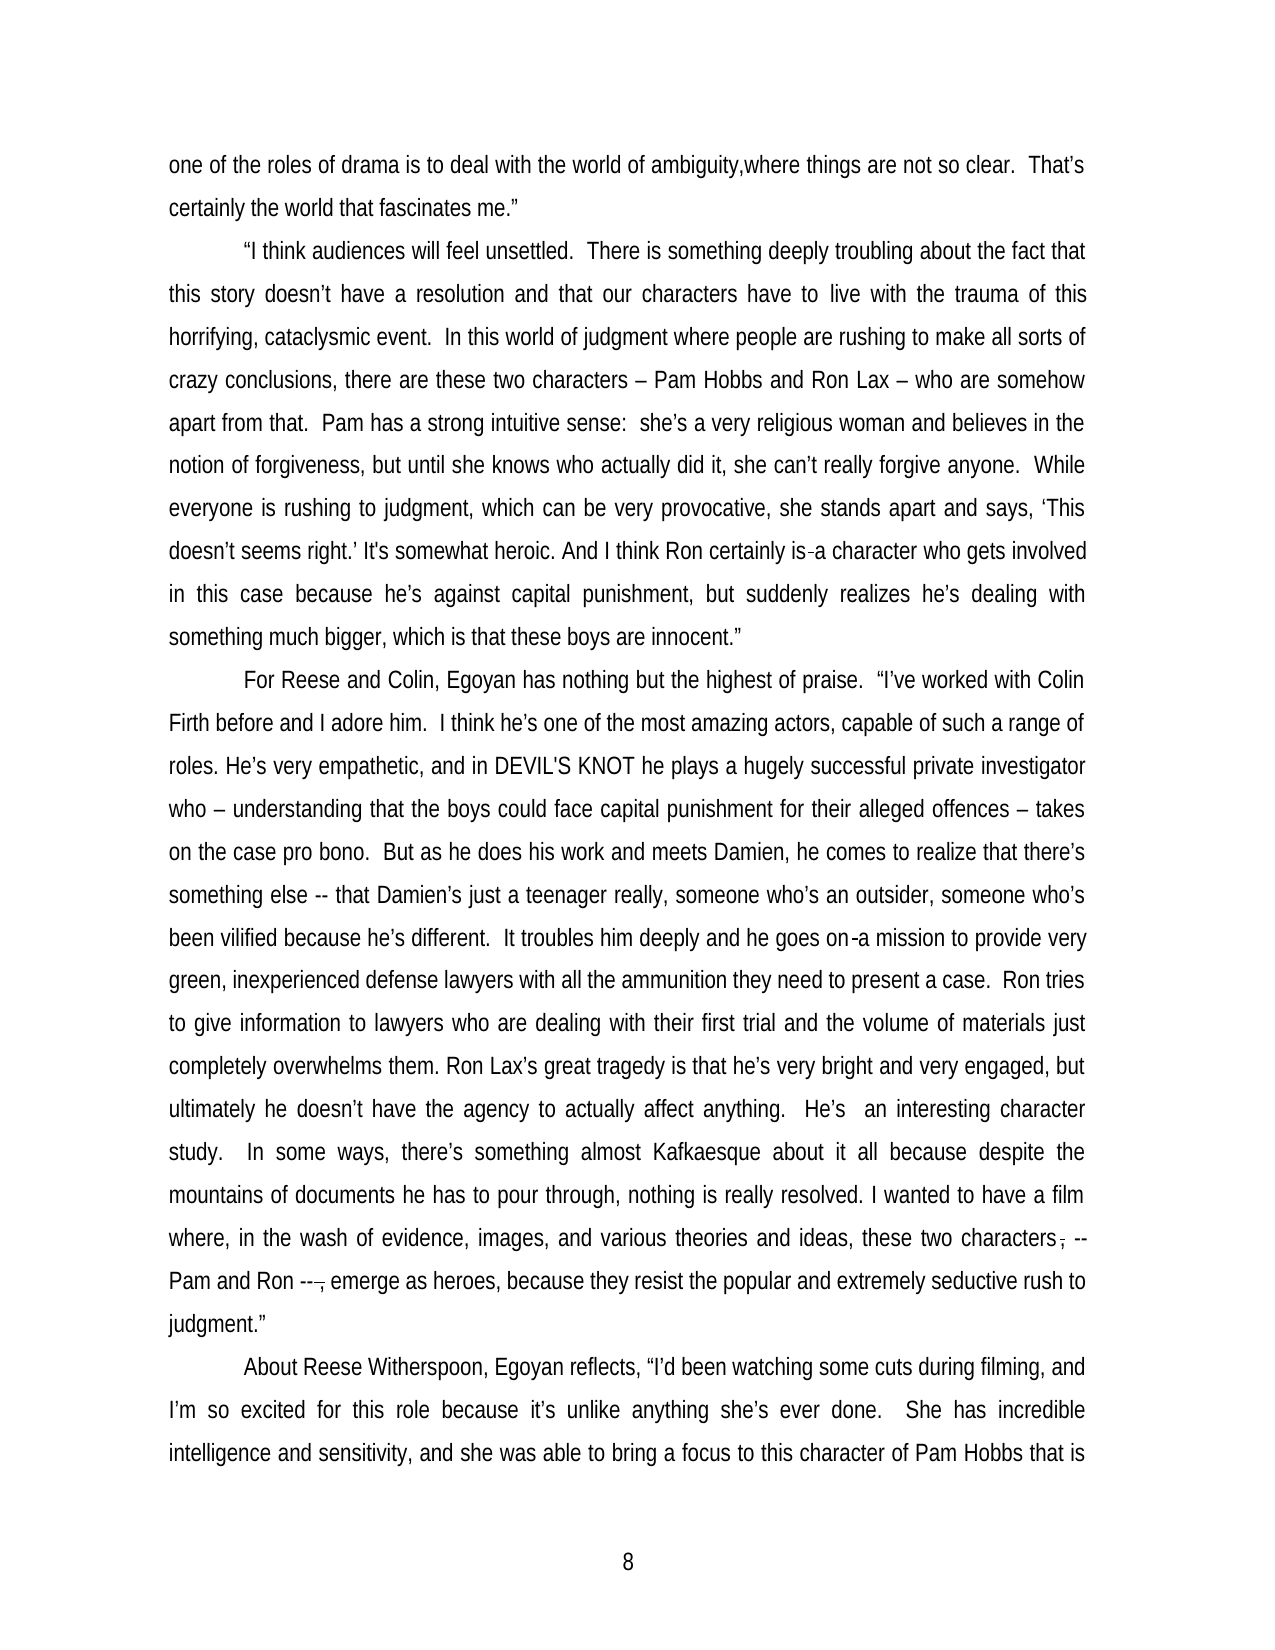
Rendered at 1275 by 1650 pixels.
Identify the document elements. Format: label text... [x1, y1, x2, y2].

text For Reese and Colin, Egoyan has nothing but the highest of praise. “I’ve worked with Colin Firth before and I adore him. I think he’s one of the most amazing actors, capable of such a range of roles. He’s very empathetic, and in DEVIL'S KNOT he plays a hugely successful private investigator who – understanding that the boys could face capital punishment for their alleged offences – takes on the case pro bono. But as he does his work and meets Damien, he comes to realize that there’s something else -- that Damien’s just a teenager really, someone who’s an outsider, someone who’s been vilified because he’s different. It troubles him deeply and he goes on a mission to provide very green, inexperienced defense lawyers with all the ammunition they need to present a case. Ron tries to give information to lawyers who are dealing with their first trial and the volume of materials just completely overwhelms them. Ron Lax’s great tragedy is that he’s very bright and very engaged, but ultimately he doesn’t have the agency to actually affect anything. He’s an interesting character study. In some ways, there’s something almost Kafkaesque about it all because despite the mountains of documents he has to pour through, nothing is really resolved. I wanted to have a film where, in the wash of evidence, images, and various theories and ideas, these two characters, -- Pam and Ron -- , emerge as heroes, because they resist the popular and extremely seductive rush to judgment.” [169, 665, 1087, 1337]
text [169, 1352, 1087, 1466]
text “I think audiences will feel unsettled. There is something deeply troubling about the fact that this story doesn’t have a resolution and that our characters have to live with the trauma of this horrifying, cataclysmic event. In this world of judgment where people are rushing to make all sorts of crazy conclusions, there are these two characters – Pam Hobbs and Ron Lax – who are somehow apart from that. Pam has a strong intuitive sense: she’s a very religious woman and believes in the notion of forgiveness, but until she knows who actually did it, she can’t really forgive anyone. While everyone is rushing to judgment, which can be very provocative, she stands apart and says, ‘This doesn’t seems right.’ It's somewhat heroic. And I think Ron certainly is a character who gets involved in this case because he’s against capital punishment, but suddenly realizes he’s dealing with something much bigger, which is that these boys are innocent.” [169, 236, 1087, 651]
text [169, 150, 1087, 222]
